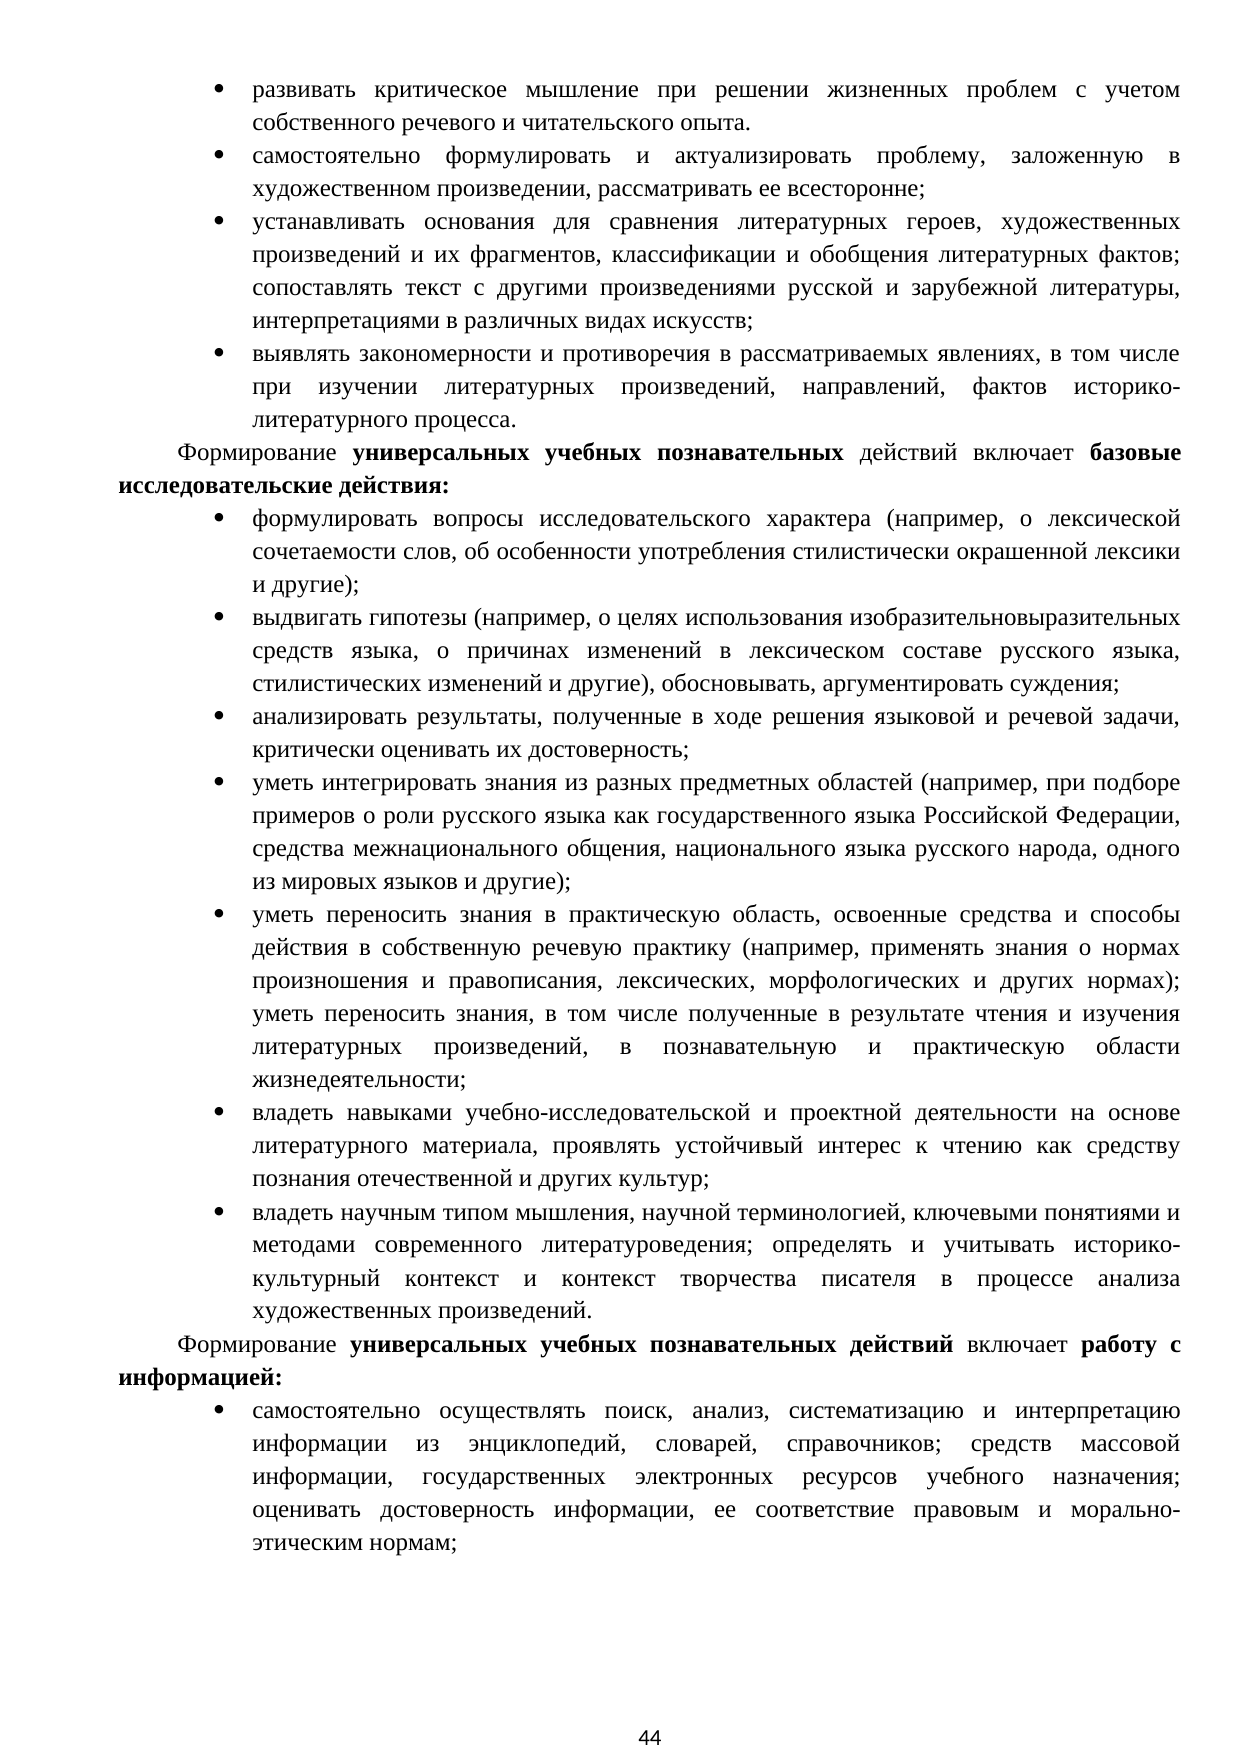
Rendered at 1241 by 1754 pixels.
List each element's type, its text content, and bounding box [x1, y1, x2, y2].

text Формирование универсальных учебных познавательных действий включает работу с информацией: [118, 1329, 1181, 1390]
list самостоятельно формулировать и актуализировать проблему, заложенную в художественном произведении, рассматривать ее всесторонне; [214, 140, 1181, 202]
list выдвигать гипотезы (например, о целях использования изобразительновыразительных средств языка, о причинах изменений в лексическом составе русского языка, стилистических изменений и другие), обосновывать, аргументировать суждения; [214, 602, 1181, 697]
list анализировать результаты, полученные в ходе решения языковой и речевой задачи, критически оценивать их достоверность; [214, 701, 1181, 763]
list самостоятельно осуществлять поиск, анализ, систематизацию и интерпретацию информации из энциклопедий, словарей, справочников; средств массовой информации, государственных электронных ресурсов учебного назначения; оценивать достоверность информации, ее соответствие правовым и морально-этическим нормам; [214, 1395, 1181, 1556]
text Формирование универсальных учебных познавательных действий включает базовые исследовательские действия: [118, 437, 1181, 499]
list выявлять закономерности и противоречия в рассматриваемых явлениях, в том числе при изучении литературных произведений, направлений, фактов историко-литературного процесса. [214, 338, 1181, 433]
list развивать критическое мышление при решении жизненных проблем с учетом собственного речевого и читательского опыта. [214, 74, 1181, 136]
list формулировать вопросы исследовательского характера (например, о лексической сочетаемости слов, об особенности употребления стилистически окрашенной лексики и другие); [214, 503, 1181, 598]
list устанавливать основания для сравнения литературных героев, художественных произведений и их фрагментов, классификации и обобщения литературных фактов; сопоставлять текст с другими произведениями русской и зарубежной литературы, интерпретациями в различных видах искусств; [214, 206, 1181, 334]
list владеть научным типом мышления, научной терминологией, ключевыми понятиями и методами современного литературоведения; определять и учитывать историко-культурный контекст и контекст творчества писателя в процессе анализа художественных произведений. [214, 1197, 1181, 1324]
list уметь переносить знания в практическую область, освоенные средства и способы действия в собственную речевую практику (например, применять знания о нормах произношения и правописания, лексических, морфологических и других нормах); уметь переносить знания, в том числе полученные в результате чтения и изучения литературных произведений, в познавательную и практическую области жизнедеятельности; [214, 899, 1181, 1093]
list владеть навыками учебно-исследовательской и проектной деятельности на основе литературного материала, проявлять устойчивый интерес к чтению как средству познания отечественной и других культур; [214, 1097, 1181, 1192]
list уметь интегрировать знания из разных предметных областей (например, при подборе примеров о роли русского языка как государственного языка Российской Федерации, средства межнационального общения, национального языка русского народа, одного из мировых языков и другие); [214, 767, 1181, 895]
